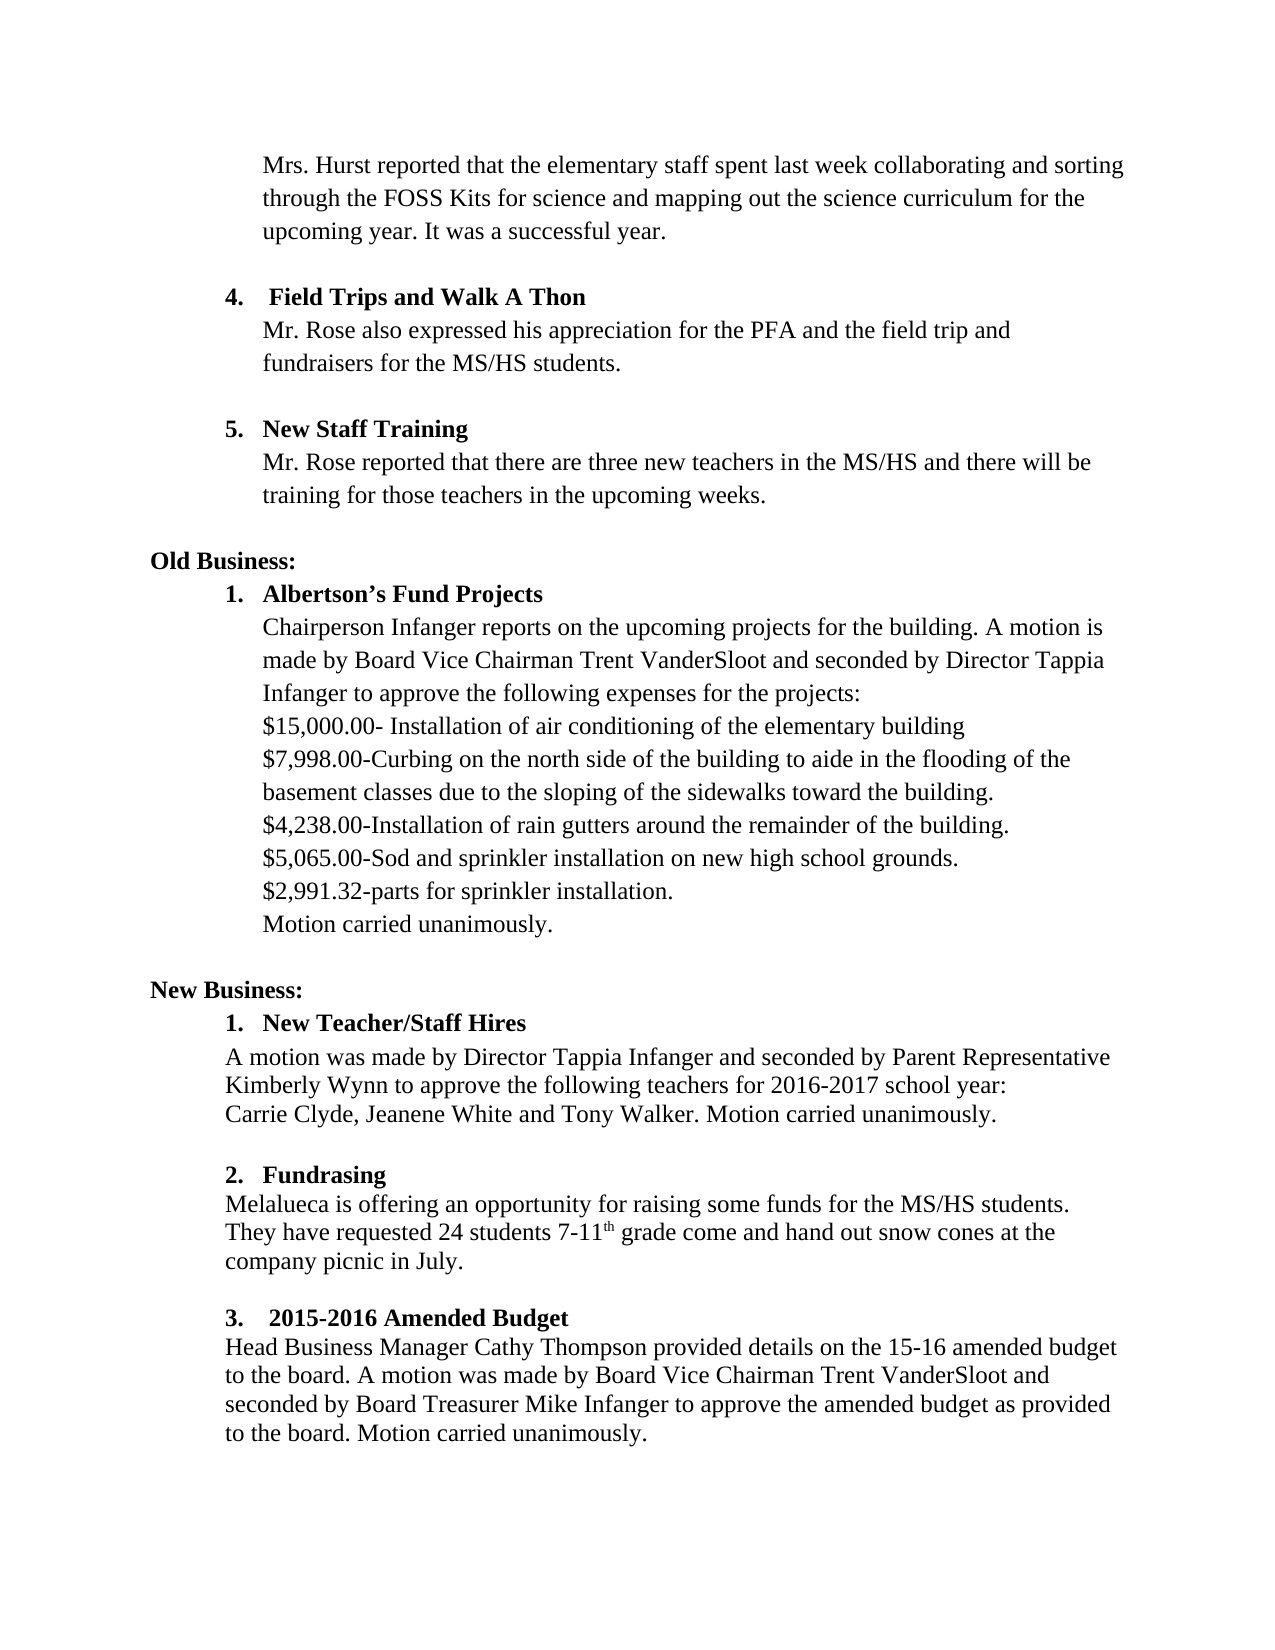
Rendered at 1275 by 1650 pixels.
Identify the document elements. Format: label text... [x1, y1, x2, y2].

text A motion was made by Director Tappia Infanger and seconded by Parent Representative Kimberly Wynn to approve the following teachers for 2016-2017 school year: [225, 1042, 1125, 1099]
text Mr. Rose also expressed his appreciation for the PFA and the field trip and fundraisers for the MS/HS students. [262, 315, 1125, 377]
list Fundrasing [225, 1160, 1125, 1189]
text Old Business: [150, 546, 1125, 575]
text Melalueca is offering an opportunity for raising some funds for the MS/HS students. They have requested 24 students 7-11th grade come and hand out snow cones at the company picnic in July. [225, 1189, 1125, 1275]
list 2015-2016 Amended Budget [225, 1303, 1125, 1332]
text Head Business Manager Cathy Thompson provided details on the 15-16 amended budget to the board. A motion was made by Board Vice Chairman Trent VanderSloot and seconded by Board Treasurer Mike Infanger to approve the amended budget as provided to the board. Motion carried unanimously. [225, 1332, 1125, 1447]
text Mr. Rose reported that there are three new teachers in the MS/HS and there will be training for those teachers in the upcoming weeks. [262, 447, 1125, 509]
list New Teacher/Staff Hires [225, 1008, 1125, 1037]
list New Staff Training [225, 414, 1125, 443]
text Carrie Clyde, Jeanene White and Tony Walker. Motion carried unanimously. [225, 1099, 1125, 1128]
list Field Trips and Walk A Thon [225, 282, 1125, 311]
text $7,998.00-Curbing on the north side of the building to aide in the flooding of the basement classes due to the sloping of the sidewalks toward the building. [262, 744, 1125, 806]
text Chairperson Infanger reports on the upcoming projects for the building. A motion is made by Board Vice Chairman Trent VanderSloot and seconded by Director Tappia Infanger to approve the following expenses for the projects: [262, 612, 1125, 707]
text $5,065.00-Sod and sprinkler installation on new high school grounds. [262, 843, 1125, 872]
text New Business: [150, 976, 1125, 1004]
text Motion carried unanimously. [262, 909, 1125, 938]
text $4,238.00-Installation of rain gutters around the remainder of the building. [262, 810, 1125, 839]
list Albertson’s Fund Projects [225, 579, 1125, 608]
text $15,000.00- Installation of air conditioning of the elementary building [262, 711, 1125, 740]
text $2,991.32-parts for sprinkler installation. [262, 876, 1125, 905]
list Mrs. Hurst reported that the elementary staff spent last week collaborating and sorting through the FOSS Kits for science and mapping out the science curriculum for the upcoming year. It was a successful year. [262, 150, 1125, 245]
